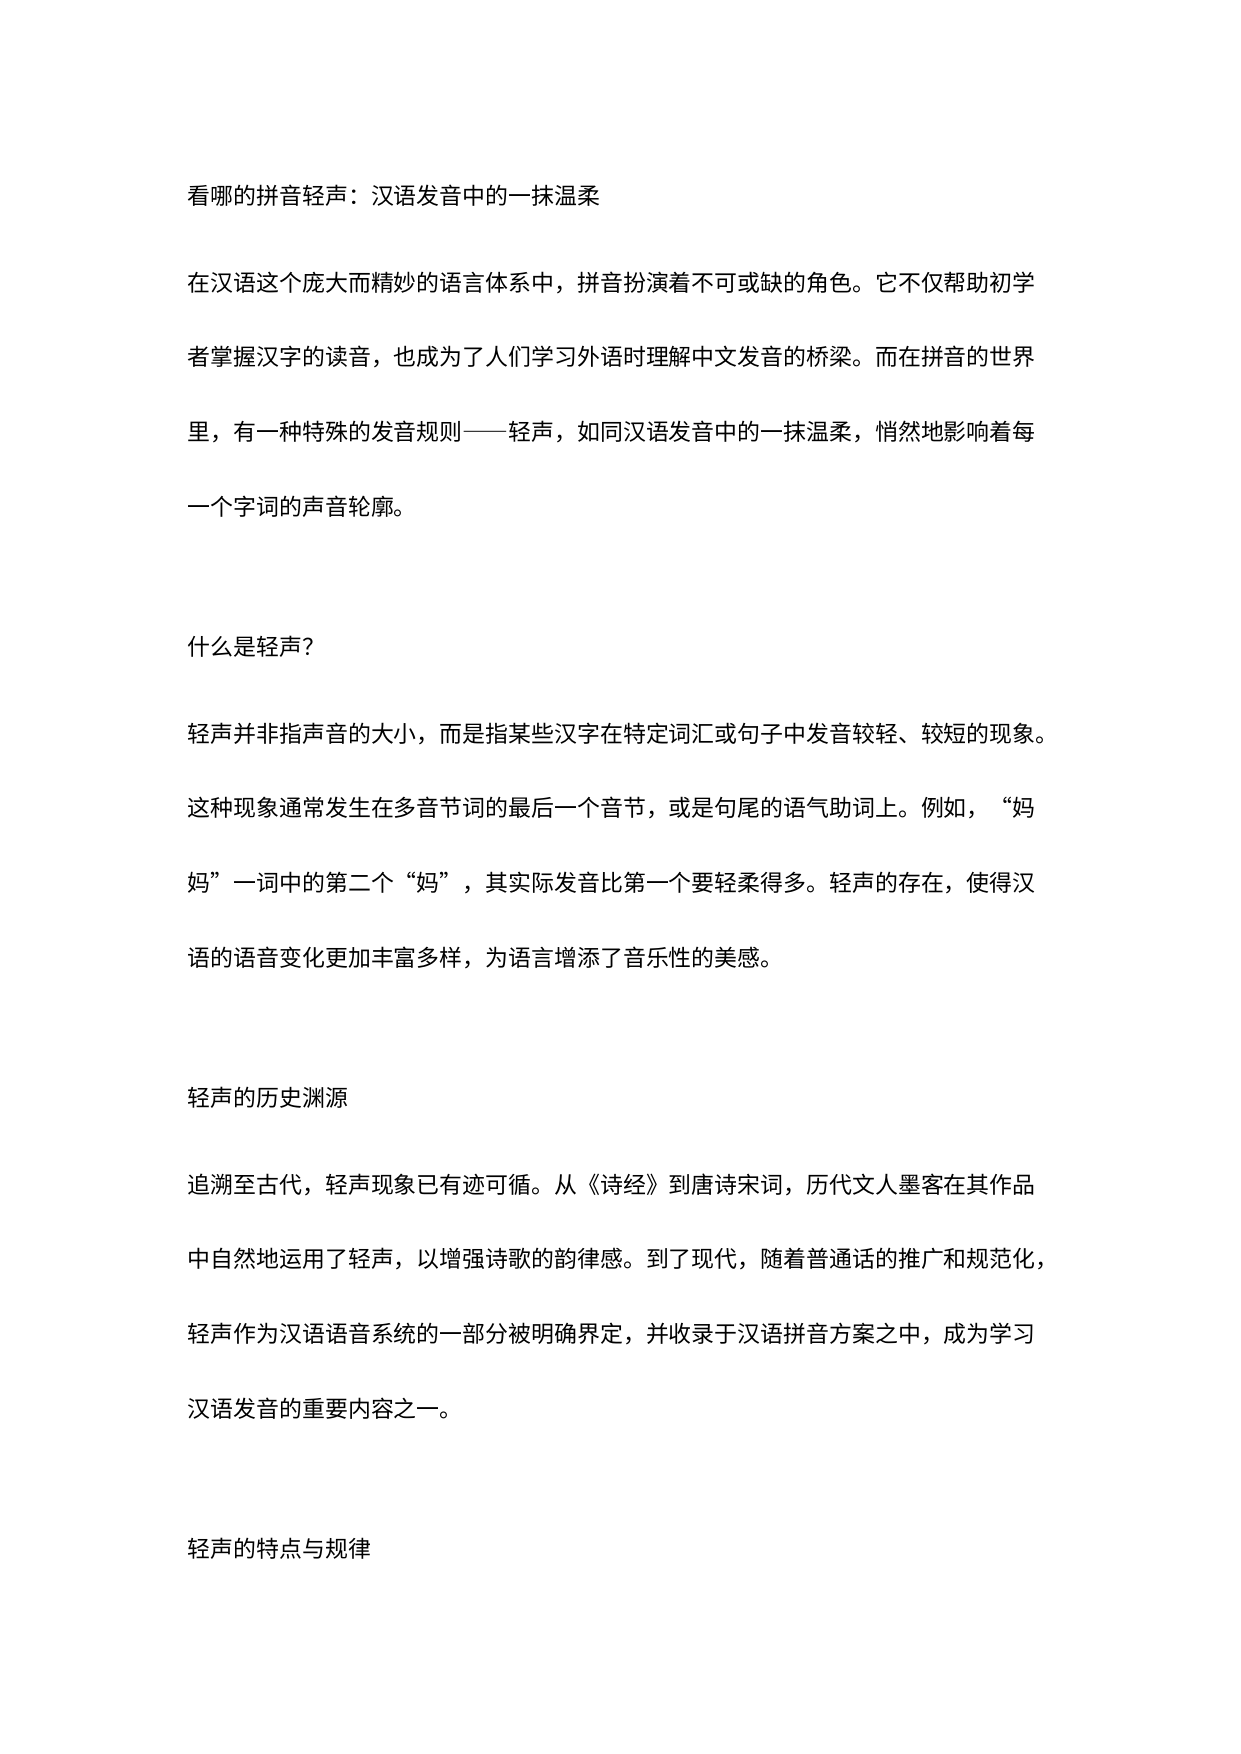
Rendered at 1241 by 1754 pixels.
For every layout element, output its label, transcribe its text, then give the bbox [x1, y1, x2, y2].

text 追溯至古代，轻声现象已有迹可循。从《诗经》到唐诗宋词，历代文人墨客在其作品中自然地运用了轻声，以增强诗歌的韵律感。到了现代，随着普通话的推广和规范化，轻声作为汉语语音系统的一部分被明确界定，并收录于汉语拼音方案之中，成为学习汉语发音的重要内容之一。 [187, 1151, 1053, 1440]
text 什么是轻声？ [187, 613, 1053, 678]
text 看哪的拼音轻声：汉语发音中的一抹温柔 [187, 162, 1053, 227]
text 轻声的特点与规律 [187, 1515, 1053, 1580]
text 在汉语这个庞大而精妙的语言体系中，拼音扮演着不可或缺的角色。它不仅帮助初学者掌握汉字的读音，也成为了人们学习外语时理解中文发音的桥梁。而在拼音的世界里，有一种特殊的发音规则——轻声，如同汉语发音中的一抹温柔，悄然地影响着每一个字词的声音轮廓。 [187, 248, 1053, 538]
text 轻声并非指声音的大小，而是指某些汉字在特定词汇或句子中发音较轻、较短的现象。这种现象通常发生在多音节词的最后一个音节，或是句尾的语气助词上。例如，“妈妈”一词中的第二个“妈”，其实际发音比第一个要轻柔得多。轻声的存在，使得汉语的语音变化更加丰富多样，为语言增添了音乐性的美感。 [187, 699, 1053, 989]
text 轻声的历史渊源 [187, 1064, 1053, 1129]
